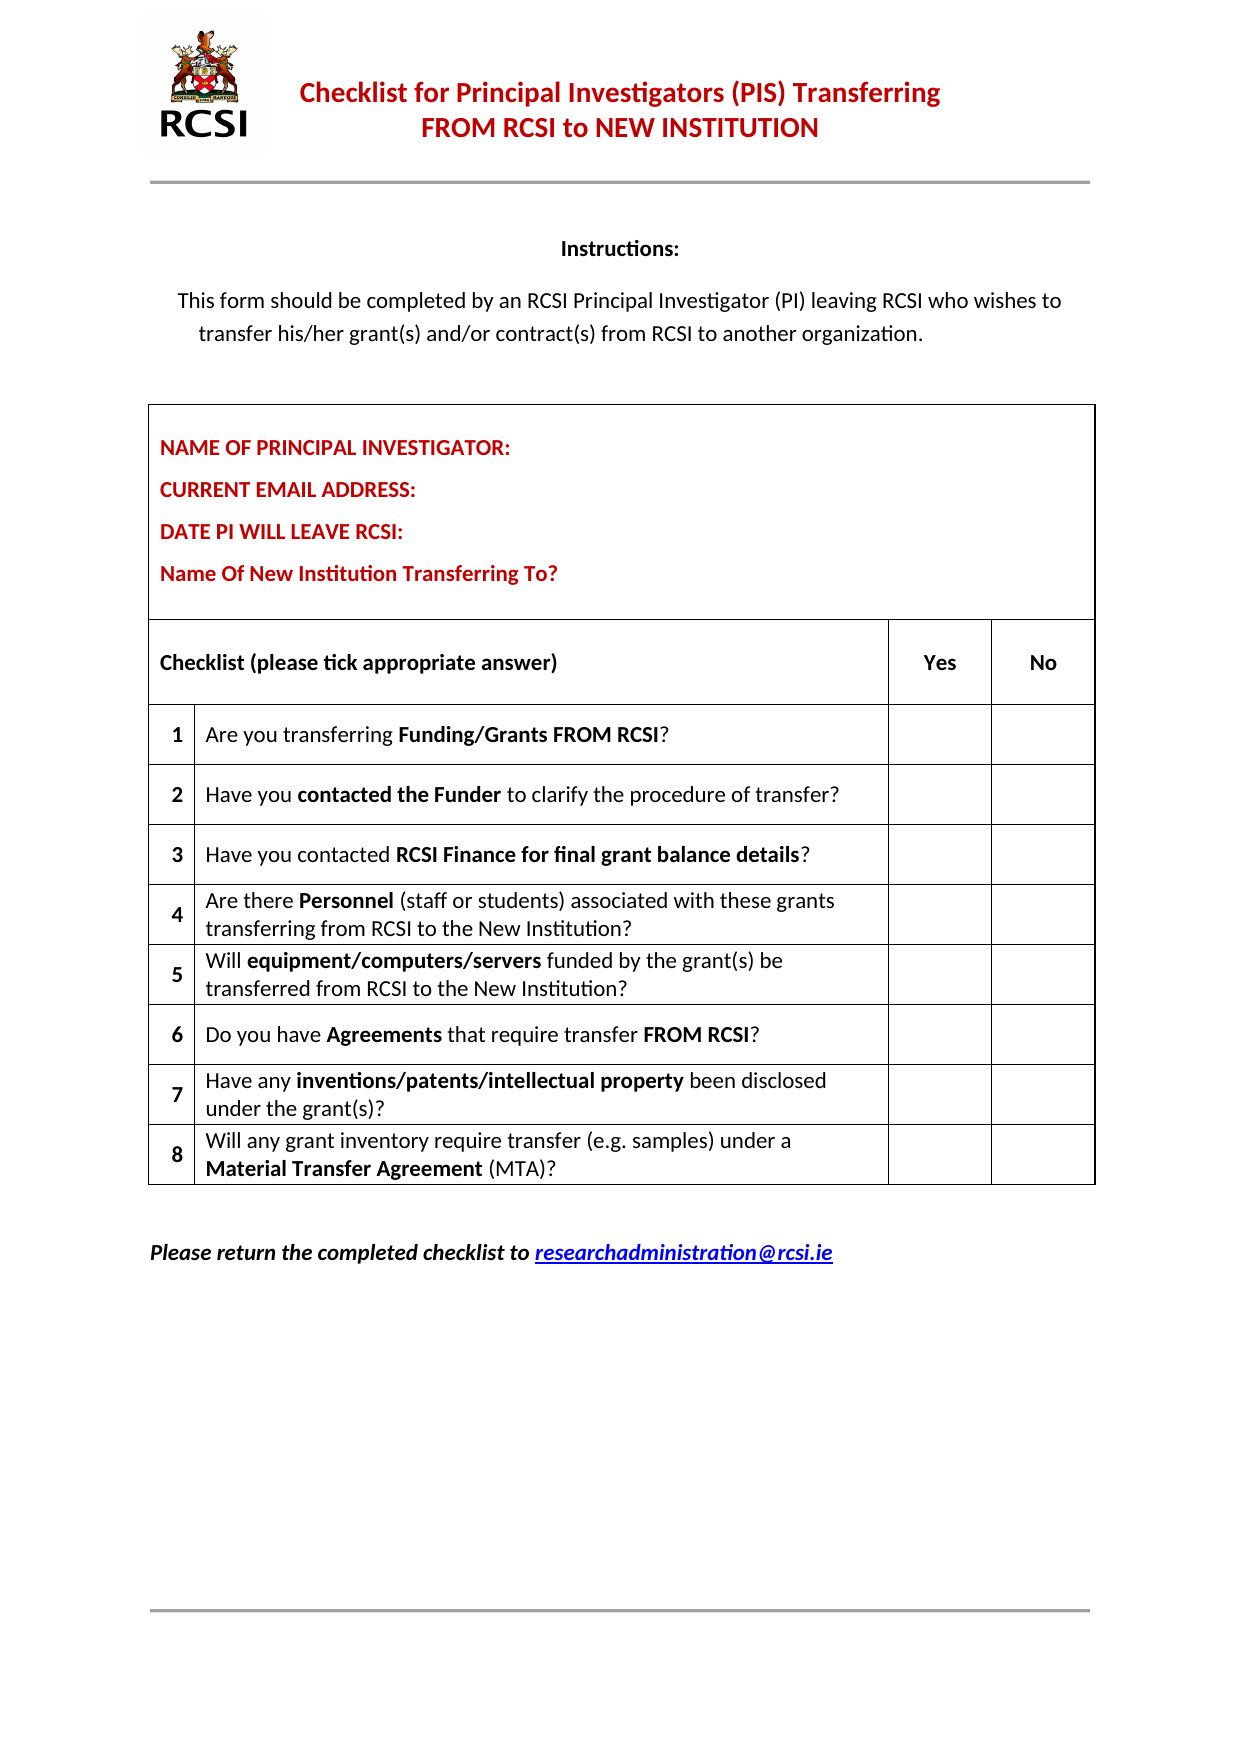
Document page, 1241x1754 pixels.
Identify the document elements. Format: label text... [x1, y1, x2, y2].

text This form should be completed by an RCSI Principal Investigator (PI) leaving RCSI who wishes to transfer his/her grant(s) and/or contract(s) from RCSI to another organization.ER HECKLIST (INCOMING [150, 287, 1090, 379]
table_cell Are you transferring Funding/Grants FROM RCSI? [195, 705, 888, 764]
table_cell Will equipment/computers/servers funded by the grant(s) be transferred from RCSI to the New Institution? [195, 945, 888, 1004]
table_cell Will any grant inventory require transfer (e.g. samples) under a Material Transfer Agreement (MTA)? [195, 1125, 888, 1184]
table_cell [992, 765, 1094, 824]
table_cell 1 [149, 705, 194, 764]
table_cell [992, 885, 1094, 944]
table_cell 3 [149, 825, 194, 884]
table_cell [992, 1005, 1094, 1064]
table_cell Have you contacted RCSI Finance for final grant balance details? [195, 825, 888, 884]
table_cell [992, 945, 1094, 1004]
table_cell Have any inventions/patents/intellectual property been disclosed under the grant(s)? [195, 1065, 888, 1124]
table_cell Do you have Agreements that require transfer FROM RCSI? [195, 1005, 888, 1064]
table_cell 2 [149, 765, 194, 824]
table_cell Are there Personnel (staff or students) associated with these grants transferring from RCSI to the New Institution? [195, 885, 888, 944]
table_cell [992, 1125, 1094, 1184]
picture [141, 13, 265, 154]
table_cell [889, 825, 991, 884]
table_cell Checklist (please tick appropriate answer) [149, 620, 888, 704]
table_cell [889, 765, 991, 824]
table_cell [992, 1065, 1094, 1124]
table_cell [889, 1065, 991, 1124]
table_cell 8 [149, 1125, 194, 1184]
table_cell Have you contacted the Funder to clarify the procedure of transfer? [195, 765, 888, 824]
table_cell 6 [149, 1005, 194, 1064]
table_cell 4 [149, 885, 194, 944]
table_cell [992, 825, 1094, 884]
table_header NAME OF PRINCIPAL INVESTIGATOR: CURRENT EMAIL ADDRESS: DATE PI WILL LEAVE RCSI: Name Of New Institution Transferring To? [149, 405, 1094, 619]
table_cell [889, 705, 991, 764]
text Please return the completed checklist to researchadministration@rcsi.ie [150, 1238, 1090, 1266]
table_cell 7 [149, 1065, 194, 1124]
text Instructions: [150, 234, 1090, 262]
table_cell No [992, 620, 1094, 704]
table_cell [889, 885, 991, 944]
table_cell 5 [149, 945, 194, 1004]
table_cell [889, 1125, 991, 1184]
table_cell [889, 1005, 991, 1064]
table_cell [992, 705, 1094, 764]
table_cell Yes [889, 620, 991, 704]
table_cell [889, 945, 991, 1004]
